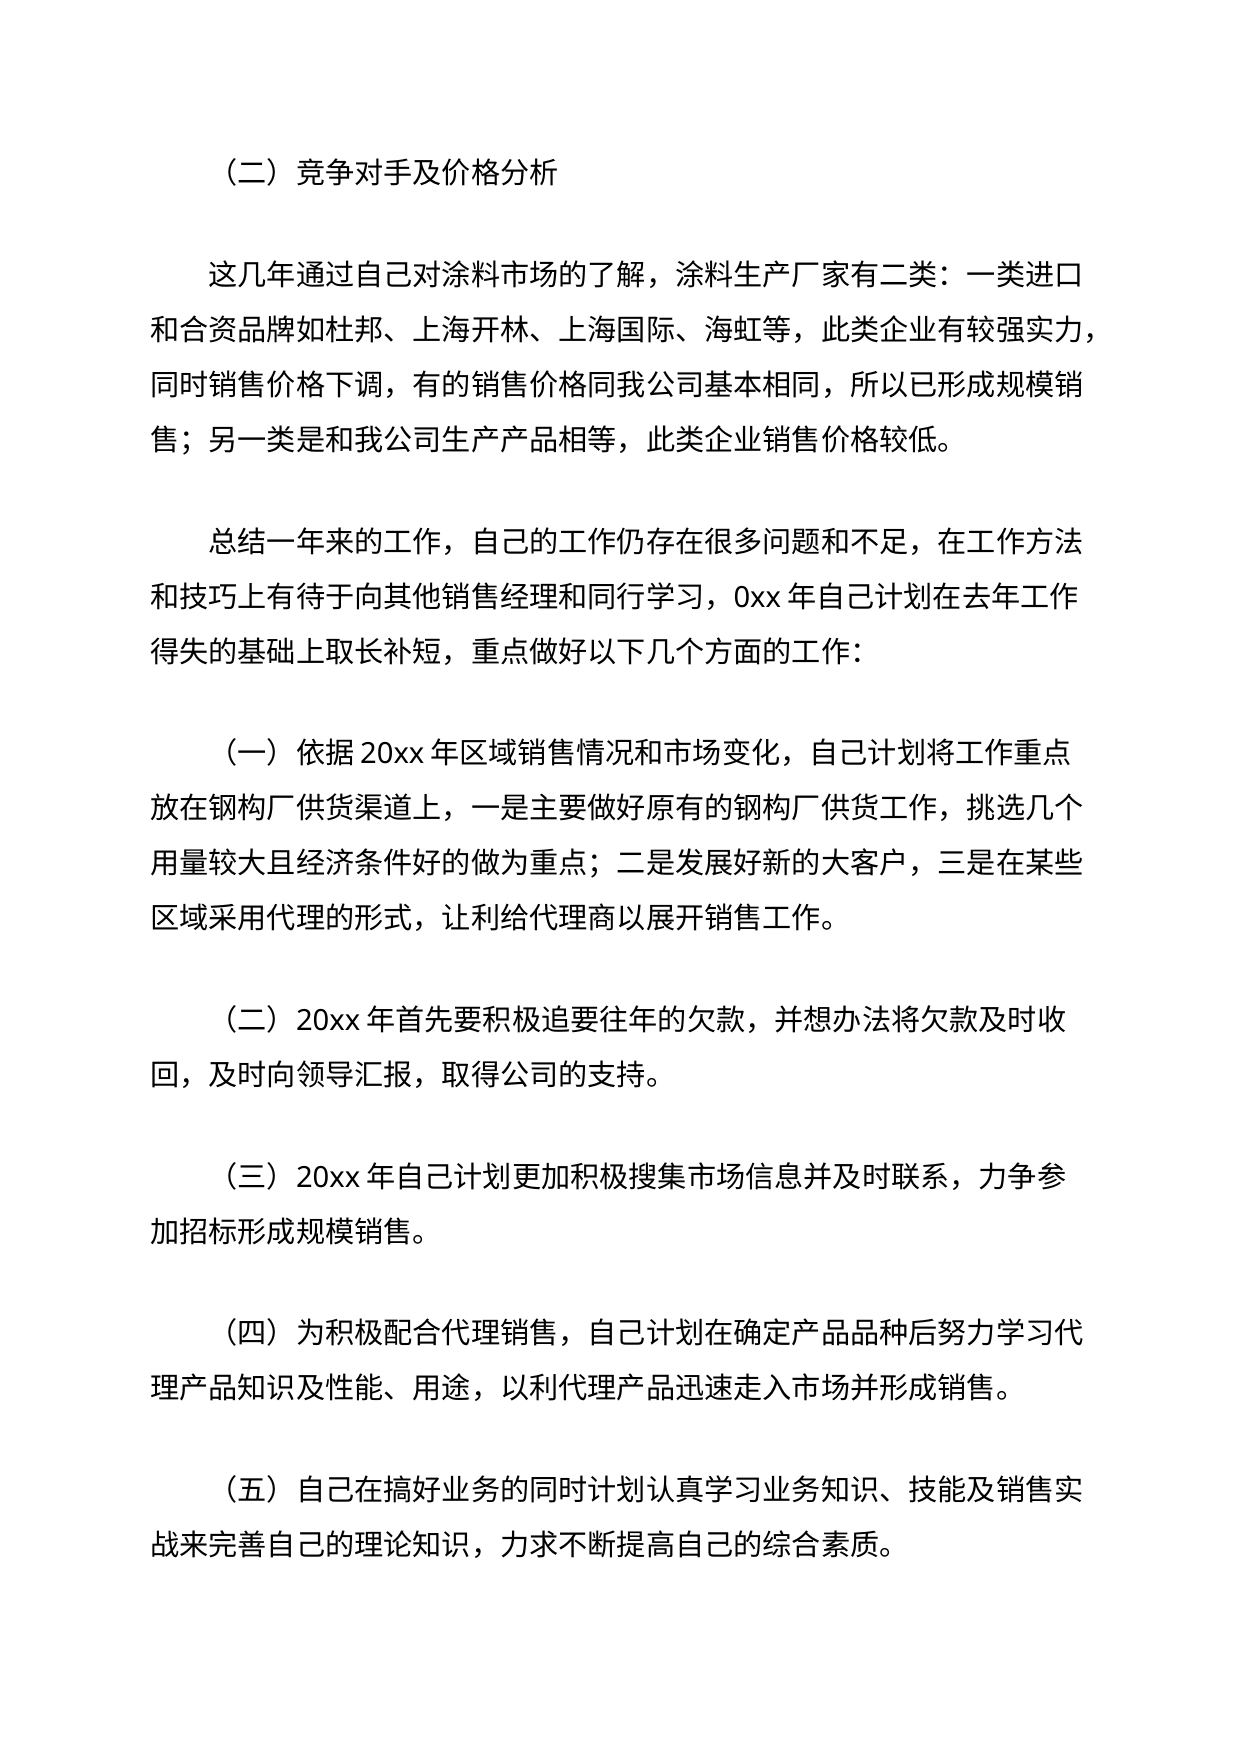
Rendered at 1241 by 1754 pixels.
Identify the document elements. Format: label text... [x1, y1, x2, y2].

text （三）20xx年自己计划更加积极搜集市场信息并及时联系，力争参加招标形成规模销售。 [150, 1153, 1090, 1251]
text 这几年通过自己对涂料市场的了解，涂料生产厂家有二类：一类进口和合资品牌如杜邦、上海开林、上海国际、海虹等，此类企业有较强实力，同时销售价格下调，有的销售价格同我公司基本相同，所以已形成规模销售；另一类是和我公司生产产品相等，此类企业销售价格较低。 [150, 252, 1090, 459]
text （四）为积极配合代理销售，自己计划在确定产品品种后努力学习代理产品知识及性能、用途，以利代理产品迅速走入市场并形成销售。 [150, 1310, 1090, 1407]
text （二）20xx年首先要积极追要往年的欠款，并想办法将欠款及时收回，及时向领导汇报，取得公司的支持。 [150, 996, 1090, 1094]
text （五）自己在搞好业务的同时计划认真学习业务知识、技能及销售实战来完善自己的理论知识，力求不断提高自己的综合素质。 [150, 1467, 1090, 1564]
text （一）依据20xx年区域销售情况和市场变化，自己计划将工作重点放在钢构厂供货渠道上，一是主要做好原有的钢构厂供货工作，挑选几个用量较大且经济条件好的做为重点；二是发展好新的大客户，三是在某些区域采用代理的形式，让利给代理商以展开销售工作。 [150, 730, 1090, 937]
text （二）竞争对手及价格分析 [150, 150, 1090, 192]
text 总结一年来的工作，自己的工作仍存在很多问题和不足，在工作方法和技巧上有待于向其他销售经理和同行学习，0xx年自己计划在去年工作得失的基础上取长补短，重点做好以下几个方面的工作： [150, 518, 1090, 670]
